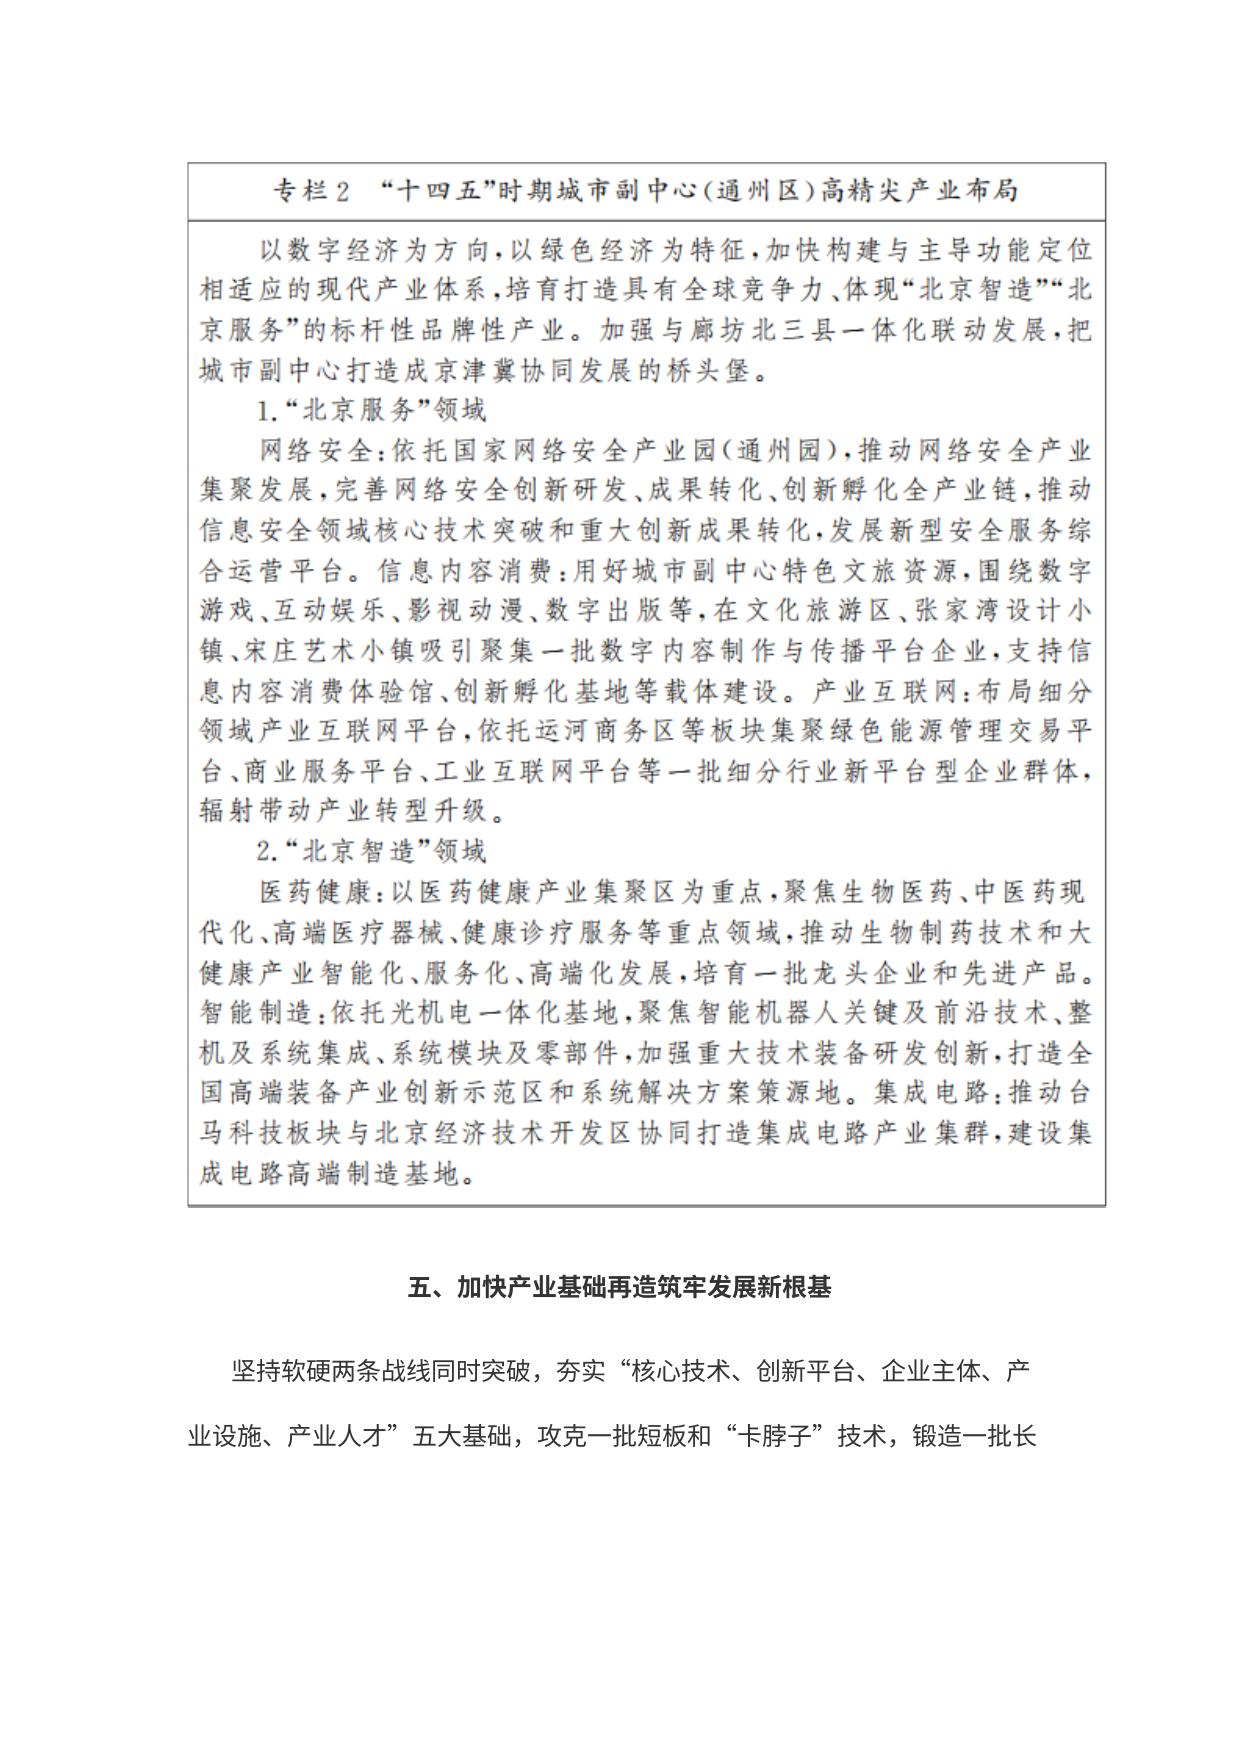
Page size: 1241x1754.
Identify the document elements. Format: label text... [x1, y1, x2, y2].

text 五、加快产业基础再造筑牢发展新根基 [187, 1253, 1053, 1318]
picture [187, 162, 1107, 1208]
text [187, 1337, 1053, 1467]
